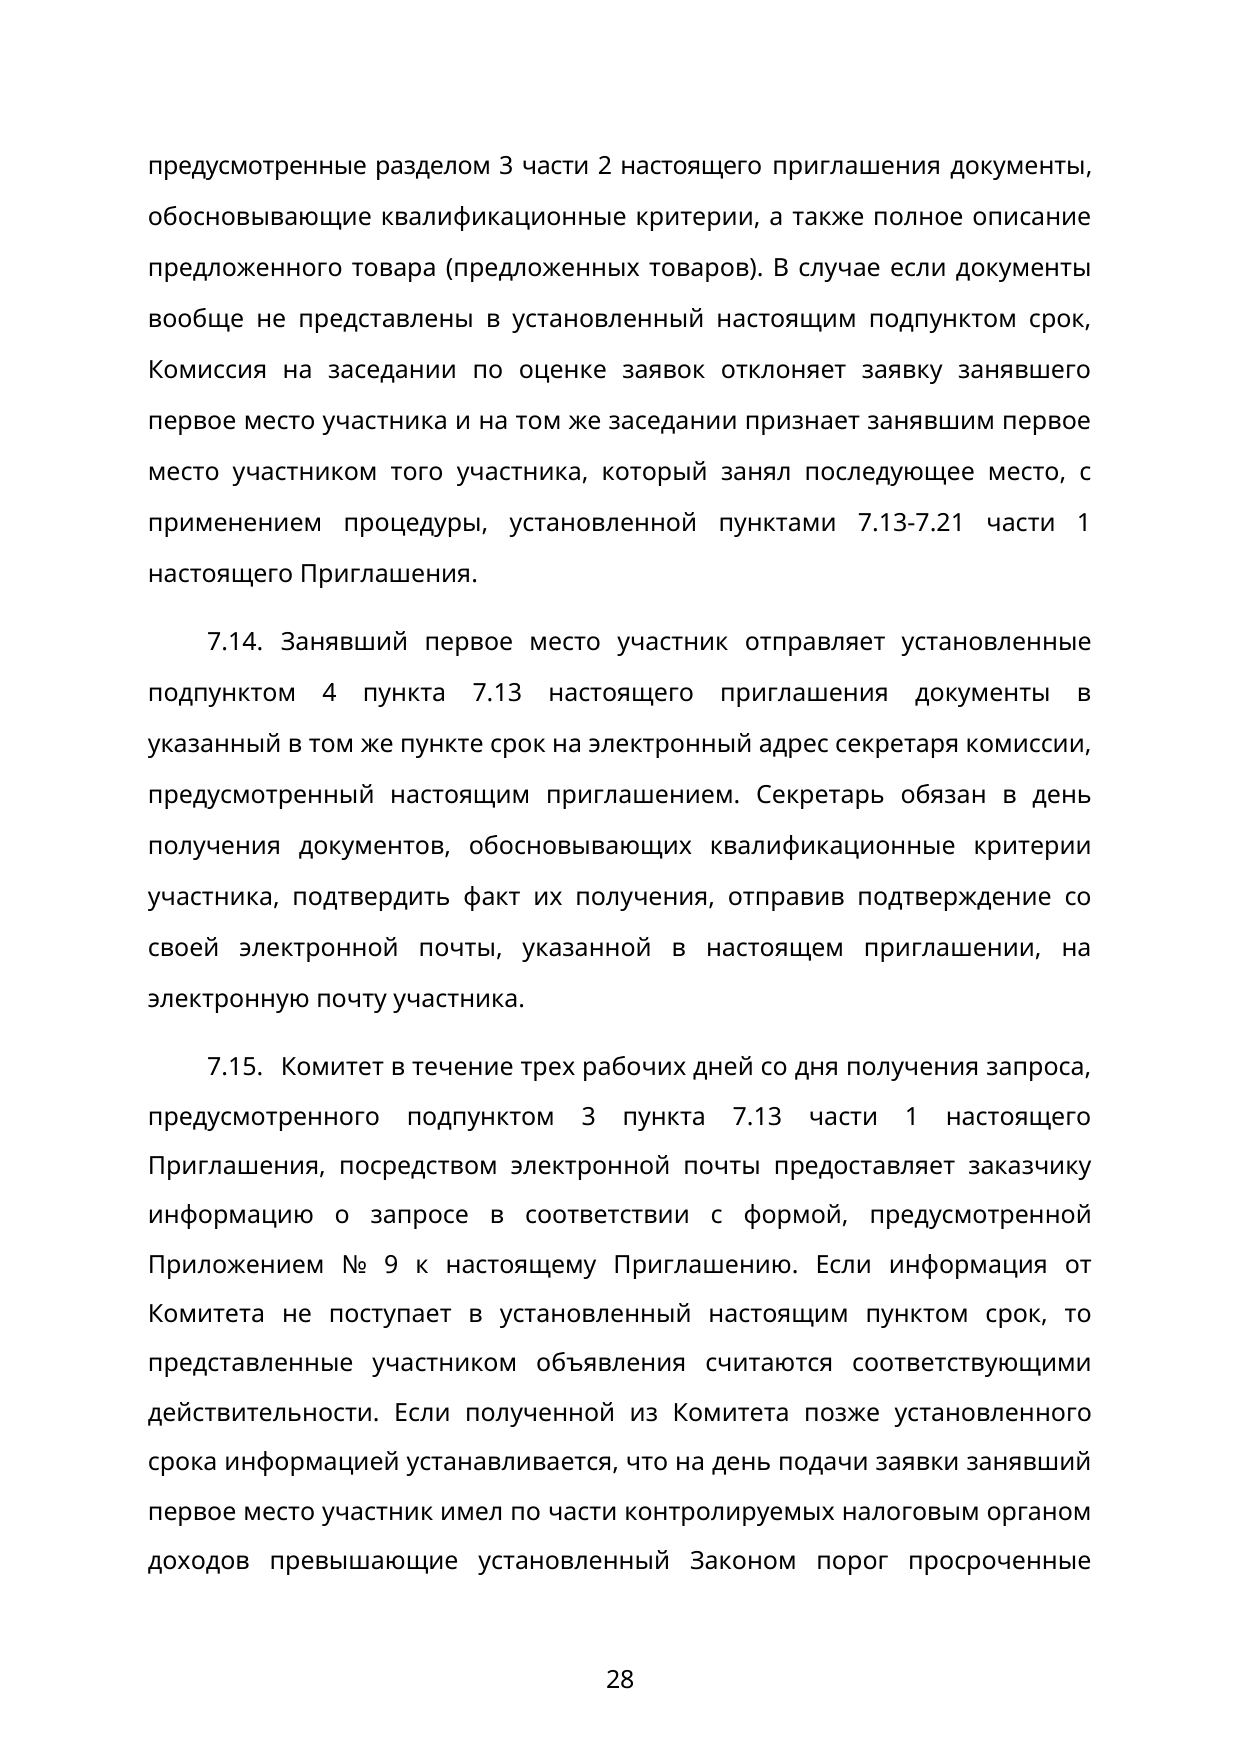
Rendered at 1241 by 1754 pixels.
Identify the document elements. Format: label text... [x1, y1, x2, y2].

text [148, 148, 1092, 590]
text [148, 1049, 1092, 1577]
text 7.14. Занявший первое место участник отправляет установленные подпунктом 4 пункта 7.13 настоящего приглашения документы в указанный в том же пункте срок на электронный адрес секретаря комиссии, предусмотренный настоящим приглашением. Секретарь обязан в день получения документов, обосновывающих квалификационные критерии участника, подтвердить факт их получения, отправив подтверждение со своей электронной почты, указанной в настоящем приглашении, на электронную почту участника. [148, 624, 1092, 1015]
